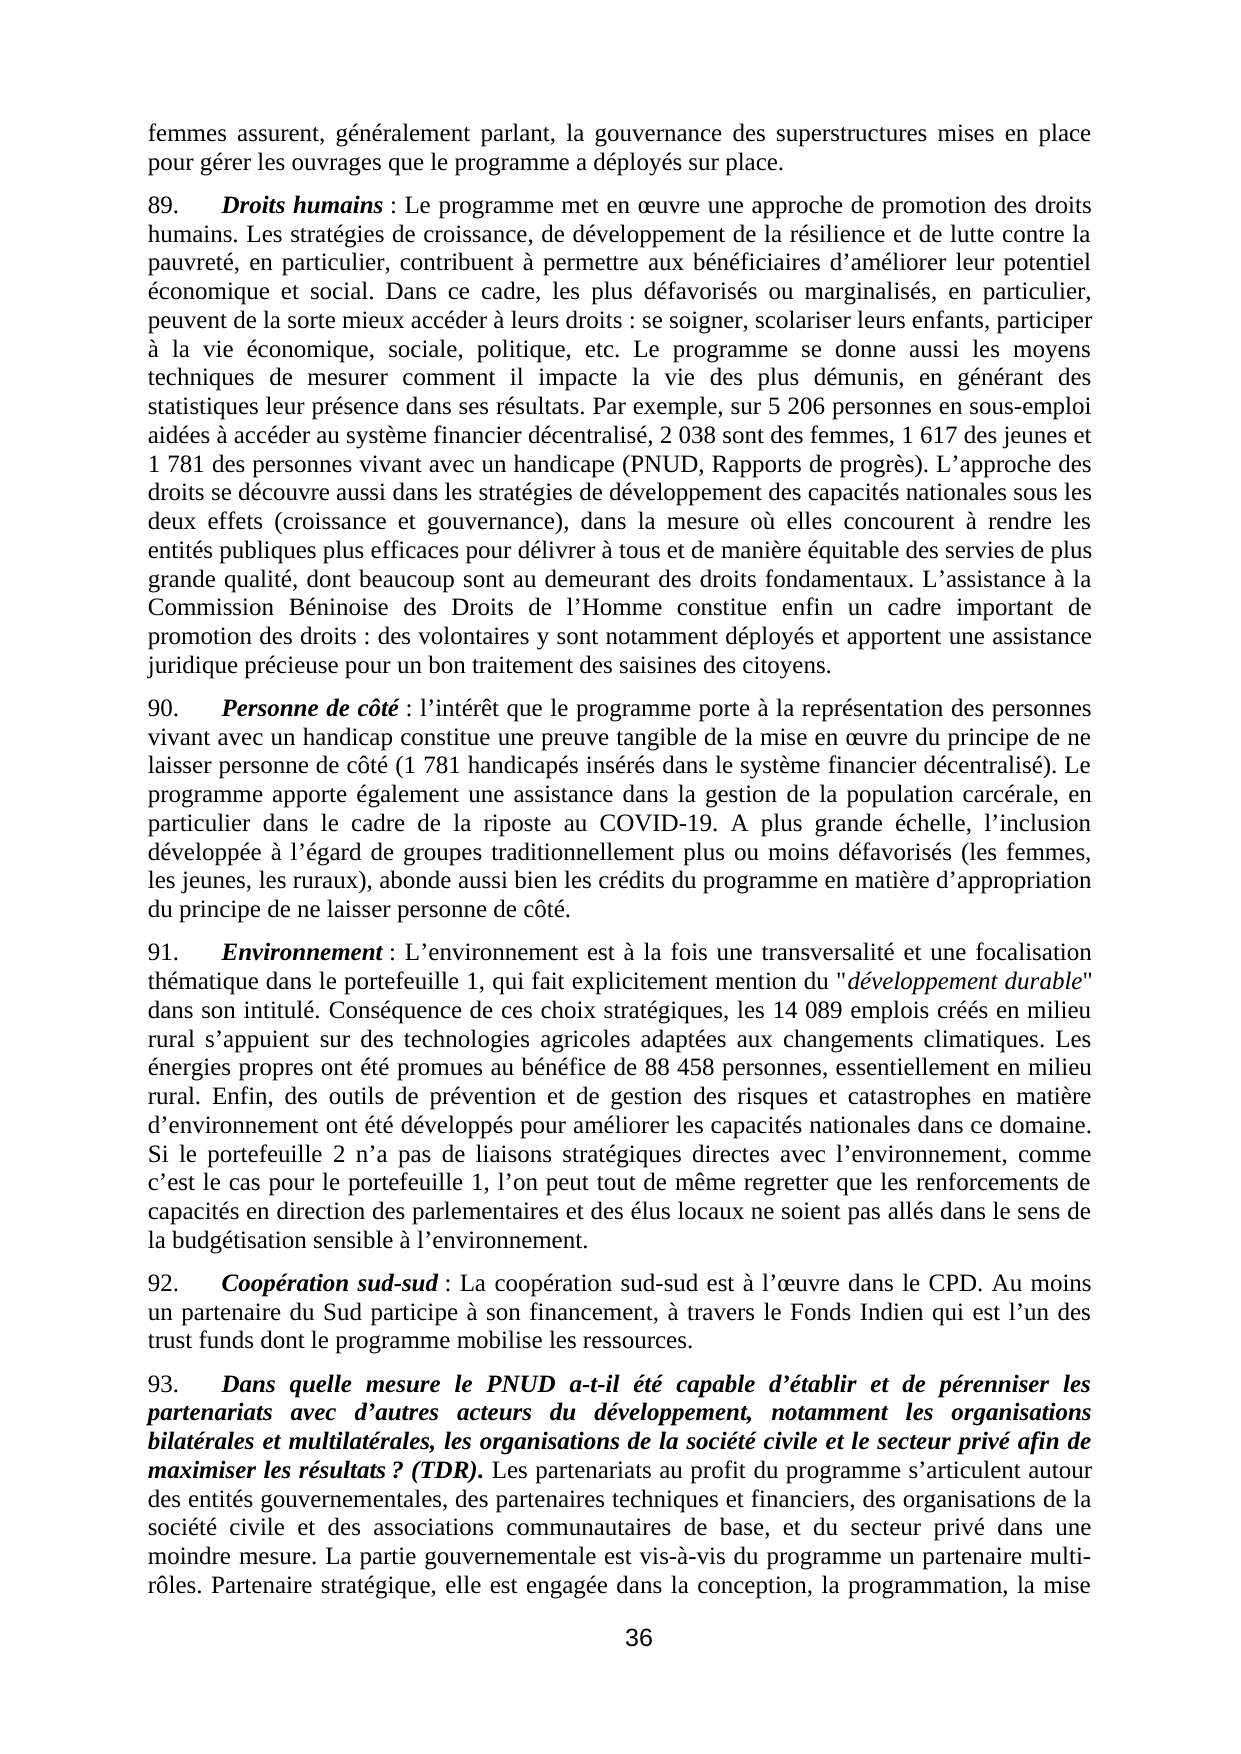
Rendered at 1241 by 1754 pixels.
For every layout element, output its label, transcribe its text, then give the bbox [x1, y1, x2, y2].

text 89. Droits humains : Le programme met en œuvre une approche de promotion des droits humains. Les stratégies de croissance, de développement de la résilience et de lutte contre la pauvreté, en particulier, contribuent à permettre aux bénéficiaires d’améliorer leur potentiel économique et social. Dans ce cadre, les plus défavorisés ou marginalisés, en particulier, peuvent de la sorte mieux accéder à leurs droits : se soigner, scolariser leurs enfants, participer à la vie économique, sociale, politique, etc. Le programme se donne aussi les moyens techniques de mesurer comment il impacte la vie des plus démunis, en générant des statistiques leur présence dans ses résultats. Par exemple, sur 5 206 personnes en sous-emploi aidées à accéder au système financier décentralisé, 2 038 sont des femmes, 1 617 des jeunes et 1 781 des personnes vivant avec un handicape (PNUD, Rapports de progrès). L’approche des droits se découvre aussi dans les stratégies de développement des capacités nationales sous les deux effets (croissance et gouvernance), dans la mesure où elles concourent à rendre les entités publiques plus efficaces pour délivrer à tous et de manière équitable des servies de plus grande qualité, dont beaucoup sont au demeurant des droits fondamentaux. L’assistance à la Commission Béninoise des Droits de l’Homme constitue enfin un cadre important de promotion des droits : des volontaires y sont notamment déployés et apportent une assistance juridique précieuse pour un bon traitement des saisines des citoyens. [148, 190, 1092, 679]
text 92. Coopération sud-sud : La coopération sud-sud est à l’œuvre dans le CPD. Au moins un partenaire du Sud participe à son financement, à travers le Fonds Indien qui est l’un des trust funds dont le programme mobilise les ressources. [148, 1268, 1092, 1354]
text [148, 1369, 1092, 1599]
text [148, 118, 1092, 176]
text 90. Personne de côté : l’intérêt que le programme porte à la représentation des personnes vivant avec un handicap constitue une preuve tangible de la mise en œuvre du principe de ne laisser personne de côté (1 781 handicapés insérés dans le système financier décentralisé). Le programme apporte également une assistance dans la gestion de la population carcérale, en particulier dans le cadre de la riposte au COVID-19. A plus grande échelle, l’inclusion développée à l’égard de groupes traditionnellement plus ou moins défavorisés (les femmes, les jeunes, les ruraux), abonde aussi bien les crédits du programme en matière d’appropriation du principe de ne laisser personne de côté. [148, 693, 1092, 923]
text 91. Environnement : L’environnement est à la fois une transversalité et une focalisation thématique dans le portefeuille 1, qui fait explicitement mention du "développement durable" dans son intitulé. Conséquence de ces choix stratégiques, les 14 089 emplois créés en milieu rural s’appuient sur des technologies agricoles adaptées aux changements climatiques. Les énergies propres ont été promues au bénéfice de 88 458 personnes, essentiellement en milieu rural. Enfin, des outils de prévention et de gestion des risques et catastrophes en matière d’environnement ont été développés pour améliorer les capacités nationales dans ce domaine. Si le portefeuille 2 n’a pas de liaisons stratégiques directes avec l’environnement, comme c’est le cas pour le portefeuille 1, l’on peut tout de même regretter que les renforcements de capacités en direction des parlementaires et des élus locaux ne soient pas allés dans le sens de la budgétisation sensible à l’environnement. [148, 937, 1092, 1254]
